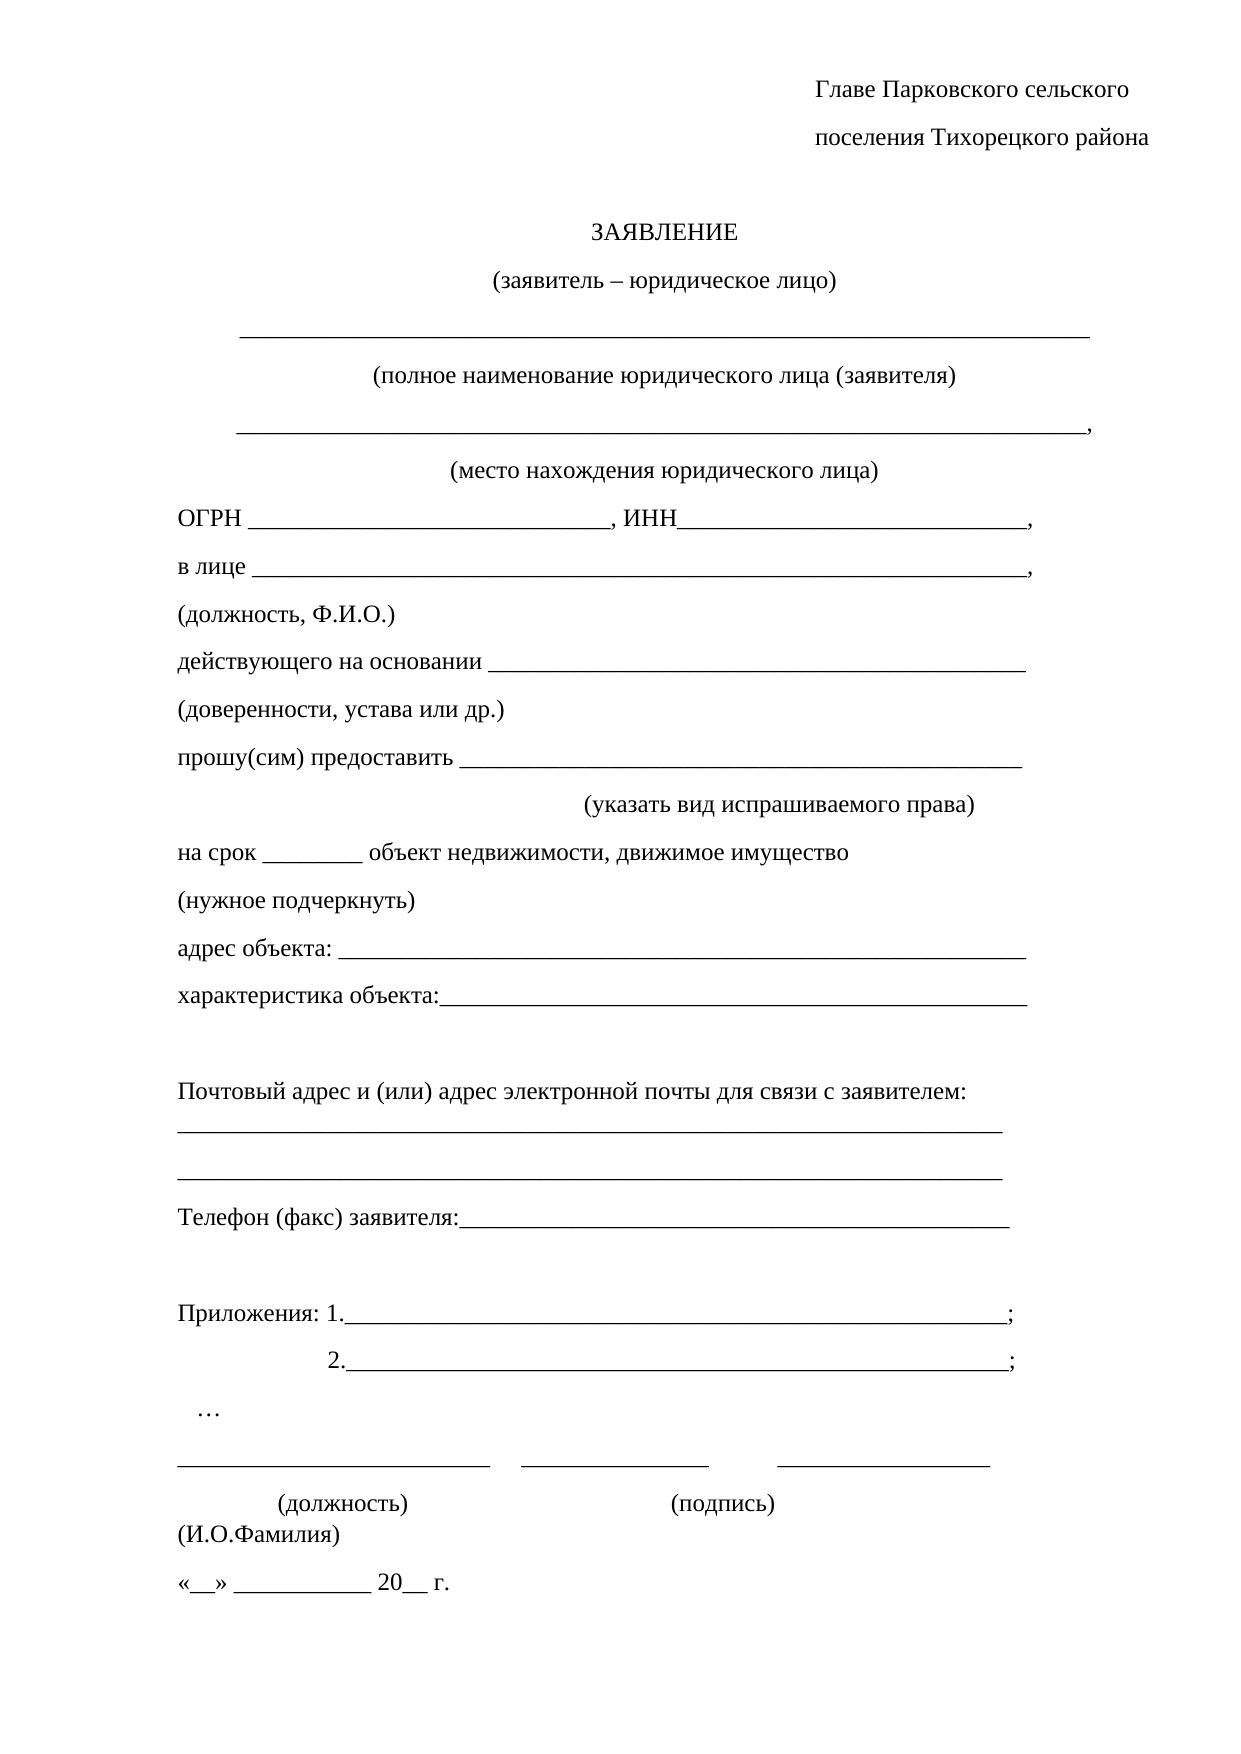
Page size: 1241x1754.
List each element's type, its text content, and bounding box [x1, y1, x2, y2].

text Приложения: 1._____________________________________________________; [177, 1298, 1152, 1326]
text ЗАЯВЛЕНИЕ [177, 217, 1152, 246]
text поселения Тихорецкого района [177, 122, 1152, 150]
text Главе Парковского сельского [177, 74, 1152, 103]
text (должность, Ф.И.О.) [177, 599, 1152, 627]
text (нужное подчеркнуть) [177, 885, 1152, 914]
text (место нахождения юридического лица) [177, 456, 1152, 484]
text характеристика объекта:_______________________________________________ [177, 980, 1152, 1009]
text прошу(сим) предоставить _____________________________________________ [177, 742, 1152, 771]
text в лице ______________________________________________________________, [177, 551, 1152, 580]
text адрес объекта: _______________________________________________________ [177, 933, 1152, 961]
text __________________________________________________________________ [177, 1154, 1152, 1183]
text действующего на основании ___________________________________________ [177, 646, 1152, 675]
text (полное наименование юридического лица (заявителя) [177, 360, 1152, 389]
text … [177, 1393, 1152, 1422]
text ОГРН _____________________________, ИНН____________________________, [177, 503, 1152, 532]
text на срок ________ объект недвижимости, движимое имущество [177, 837, 1152, 866]
text Телефон (факс) заявителя:____________________________________________ [177, 1202, 1152, 1231]
text ____________________________________________________________________ [177, 312, 1152, 341]
text Почтовый адрес и (или) адрес электронной почты для связи с заявителем: __________________________________________________________________ [177, 1076, 1152, 1136]
text ____________________________________________________________________, [177, 408, 1152, 437]
text (доверенности, устава или др.) [177, 694, 1152, 723]
text 2._____________________________________________________; [177, 1345, 1152, 1374]
text (должность) (подпись) (И.О.Фамилия) [177, 1488, 1152, 1548]
text (указать вид испрашиваемого права) [177, 789, 1152, 818]
text «__» ___________ 20__ г. [177, 1567, 1152, 1596]
text _________________________ _______________ _________________ [177, 1441, 1152, 1469]
text (заявитель – юридическое лицо) [177, 265, 1152, 293]
